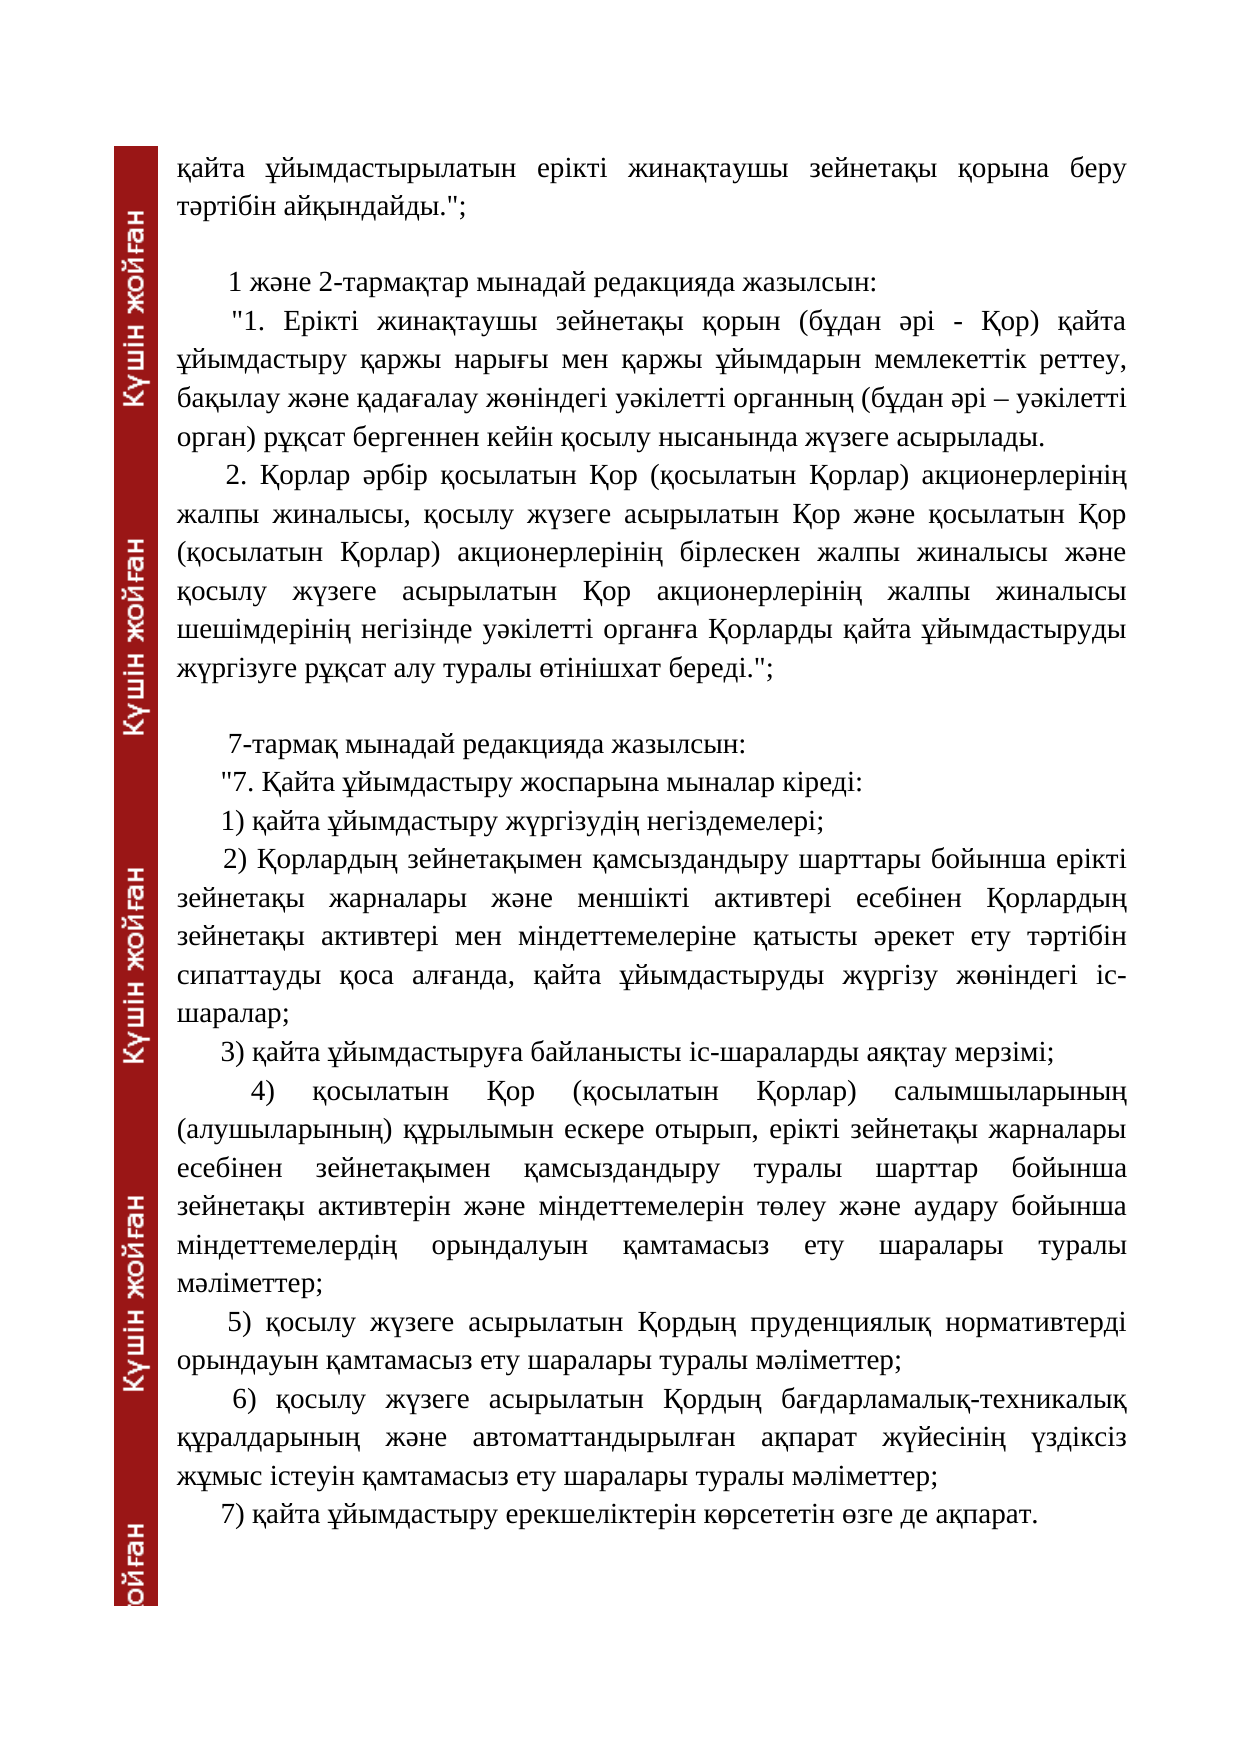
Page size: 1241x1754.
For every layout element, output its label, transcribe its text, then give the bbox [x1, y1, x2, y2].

text 3) қайта ұйымдастыруға байланысты іс-шараларды аяқтау мерзімі; [112, 1034, 1128, 1068]
picture [114, 1530, 158, 1606]
text "7. Қайта ұйымдастыру жоспарына мыналар кіреді: [112, 764, 1128, 798]
text 2) Қорлардың зейнетақымен қамсыздандыру шарттары бойынша ерікті зейнетақы жарналары және меншікті активтері есебінен Қорлардың зейнетақы активтері мен міндеттемелеріне қатысты әрекет ету тәртібін сипаттауды қоса алғанда, қайта ұйымдастыруды жүргізу жөніндегі іс-шаралар; [112, 841, 1128, 1029]
text 5) қосылу жүзеге асырылатын Қордың пруденциялық нормативтерді орындауын қамтамасыз ету шаралары туралы мәліметтер; [112, 1304, 1128, 1376]
text 2. Қорлар әрбір қосылатын Қор (қосылатын Қорлар) акционерлерінің жалпы жиналысы, қосылу жүзеге асырылатын Қор және қосылатын Қор (қосылатын Қорлар) акционерлерінің бірлескен жалпы жиналысы және қосылу жүзеге асырылатын Қор акционерлерінің жалпы жиналысы шешімдерінің негізінде уәкілетті органға Қорларды қайта ұйымдастыруды жүргізуге рұқсат алу туралы өтінішхат береді."; [112, 457, 1128, 683]
picture [114, 298, 158, 303]
text 6) қосылу жүзеге асырылатын Қордың бағдарламалық-техникалық құралдарының және автоматтандырылған ақпарат жүйесінің үздіксіз жұмыс істеуін қамтамасыз ету шаралары туралы мәліметтер; [112, 1381, 1128, 1492]
text 7-тармақ мынадай редакцияда жазылсын: [112, 726, 1128, 759]
picture [114, 759, 158, 764]
picture [114, 222, 158, 264]
picture [114, 1376, 158, 1381]
picture [114, 836, 158, 841]
picture [114, 683, 158, 726]
text 4) қосылатын Қор (қосылатын Қорлар) салымшыларының (алушыларының) құрылымын ескере отырып, ерікті зейнетақы жарналары есебінен зейнетақымен қамсыздандыру туралы шарттар бойынша зейнетақы активтерін және міндеттемелерін төлеу және аудару бойынша міндеттемелердің орындалуын қамтамасыз ету шаралары туралы мәліметтер; [112, 1073, 1128, 1299]
picture [114, 146, 158, 150]
picture [114, 1492, 158, 1497]
text 1) қайта ұйымдастыру жүргізудің негіздемелері; [112, 803, 1128, 836]
text 1 және 2-тармақтар мынадай редакцияда жазылсын: [112, 264, 1128, 298]
picture [114, 1029, 158, 1034]
picture [114, 1299, 158, 1304]
text 7) қайта ұйымдастыру ерекшеліктерін көрсететін өзге де ақпарат. [112, 1497, 1128, 1530]
text "1. Ерікті жинақтаушы зейнетақы қорын (бұдан әрі - Қор) қайта ұйымдастыру қаржы нарығы мен қаржы ұйымдарын мемлекеттік реттеу, бақылау және қадағалау жөніндегі уәкілетті органның (бұдан әрі – уәкілетті орган) рұқсат бергеннен кейін қосылу нысанында жүзеге асырылады. [112, 303, 1128, 452]
picture [114, 798, 158, 803]
picture [114, 1068, 158, 1073]
picture [114, 452, 158, 457]
